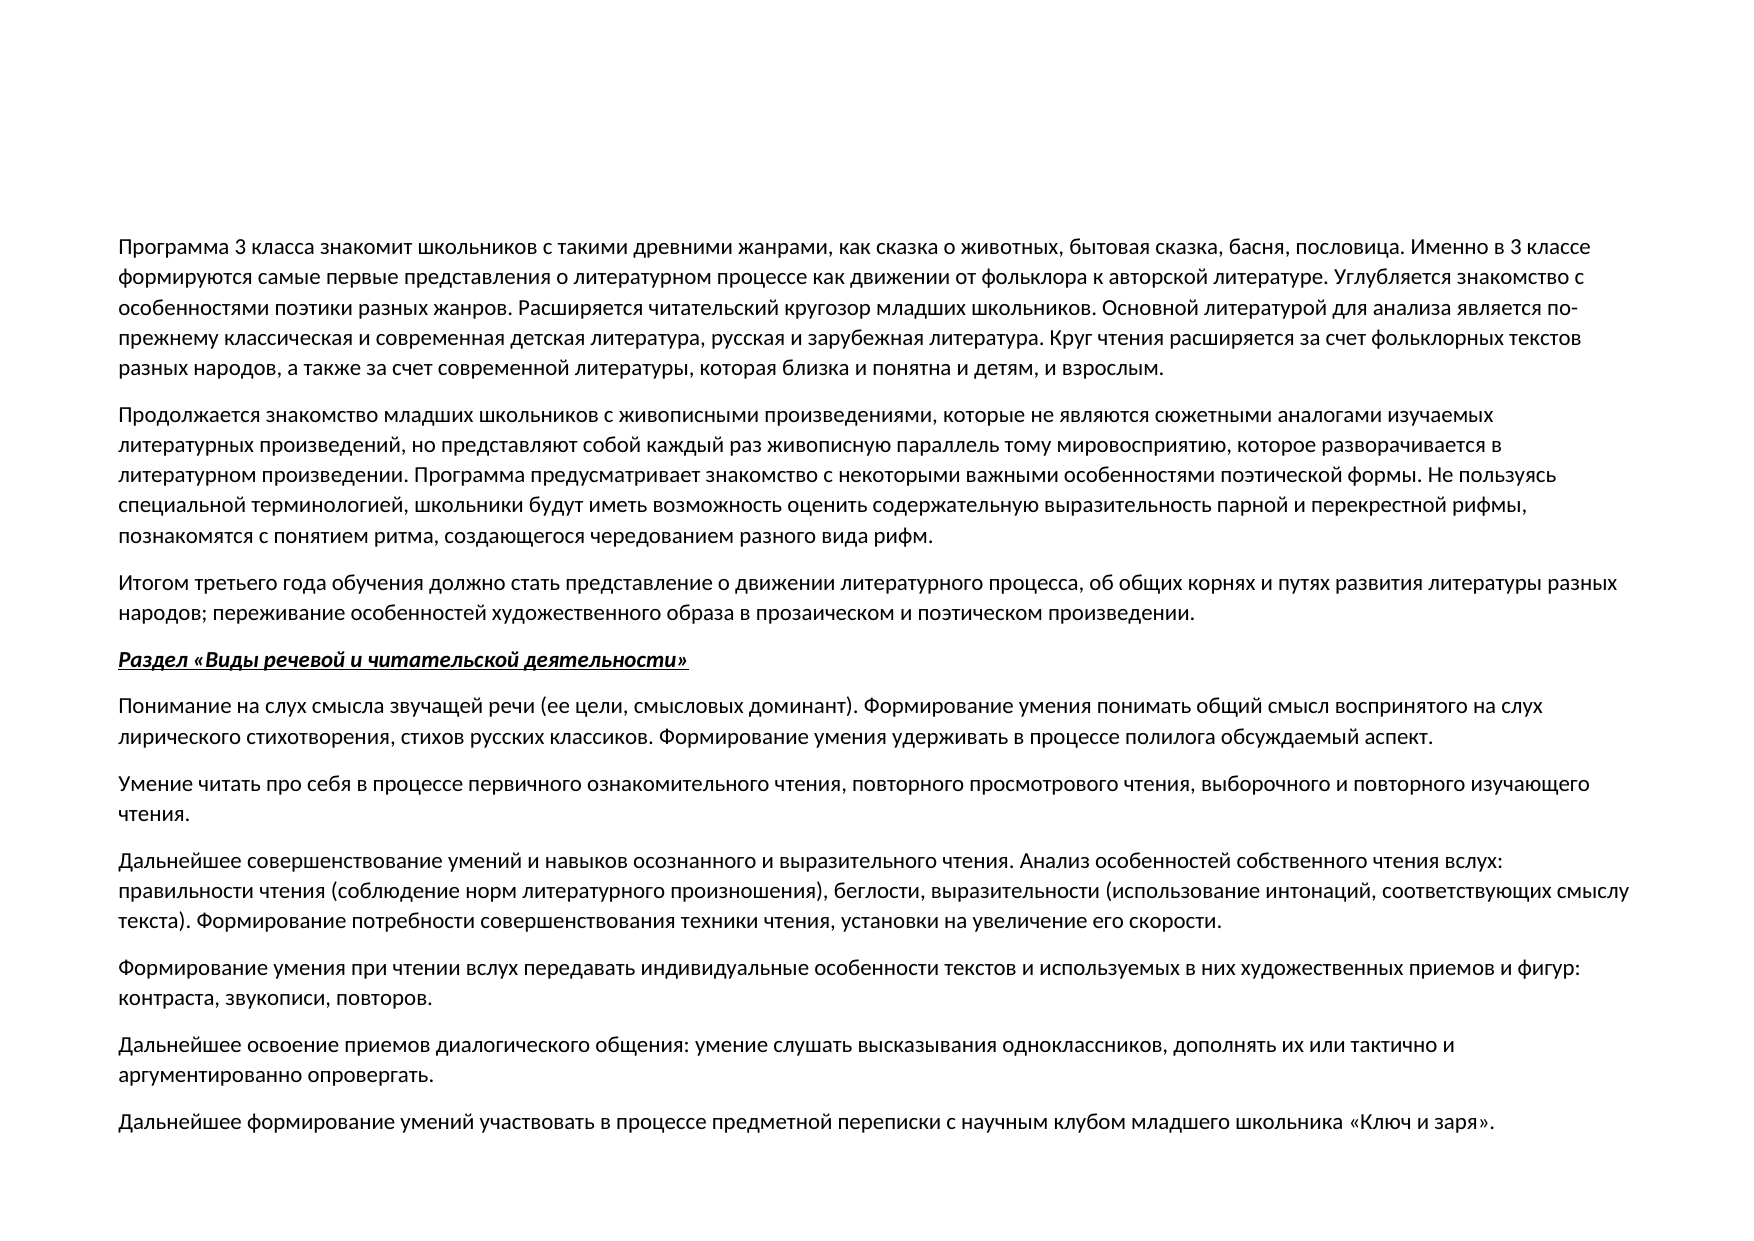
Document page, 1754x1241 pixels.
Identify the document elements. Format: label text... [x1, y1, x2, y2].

text Формирование умения при чтении вслух передавать индивидуальные особенности текстов и используемых в них художественных приемов и фигур: контраста, звукописи, повторов. [118, 953, 1636, 1011]
text Дальнейшее совершенствование умений и навыков осознанного и выразительного чтения. Анализ особенностей собственного чтения вслух: правильности чтения (соблюдение норм литературного произношения), беглости, выразительности (использование интонаций, соответствующих смыслу текста). Формирование потребности совершенствования техники чтения, установки на увеличение его скорости. [118, 846, 1636, 934]
text Продолжается знакомство младших школьников с живописными произведениями, которые не являются сюжетными аналогами изучаемых литературных произведений, но представляют собой каждый раз живописную параллель тому мировосприятию, которое разворачивается в литературном произведении. Программа предусматривает знакомство с некоторыми важными особенностями поэтической формы. Не пользуясь специальной терминологией, школьники будут иметь возможность оценить содержательную выразительность парной и перекрестной рифмы, познакомятся с понятием ритма, создающегося чередованием разного вида рифм. [118, 400, 1636, 549]
text Дальнейшее формирование умений участвовать в процессе предметной переписки с научным клубом младшего школьника «Ключ и заря». [118, 1107, 1636, 1135]
text Понимание на слух смысла звучащей речи (ее цели, смысловых доминант). Формирование умения понимать общий смысл воспринятого на слух лирического стихотворения, стихов русских классиков. Формирование умения удерживать в процессе полилога обсуждаемый аспект. [118, 692, 1636, 750]
text Дальнейшее освоение приемов диалогического общения: умение слушать высказывания одноклассников, дополнять их или тактично и аргументированно опровергать. [118, 1030, 1636, 1088]
text Программа 3 класса знакомит школьников с такими древними жанрами, как сказка о животных, бытовая сказка, басня, пословица. Именно в 3 классе формируются самые первые представления о литературном процессе как движении от фольклора к авторской литературе. Углубляется знакомство с особенностями поэтики разных жанров. Расширяется читательский кругозор младших школьников. Основной литературой для анализа является по-прежнему классическая и современная детская литература, русская и зарубежная литература. Круг чтения расширяется за счет фольклорных текстов разных народов, а также за счет современной литературы, которая близка и понятна и детям, и взрослым. [118, 232, 1636, 381]
text Итогом третьего года обучения должно стать представление о движении литературного процесса, об общих корнях и путях развития литературы разных народов; переживание особенностей художественного образа в прозаическом и поэтическом произведении. [118, 568, 1636, 626]
text Умение читать про себя в процессе первичного ознакомительного чтения, повторного просмотрового чтения, выборочного и повторного изучающего чтения. [118, 769, 1636, 827]
text Раздел «Виды речевой и читательской деятельности» [118, 645, 1636, 673]
